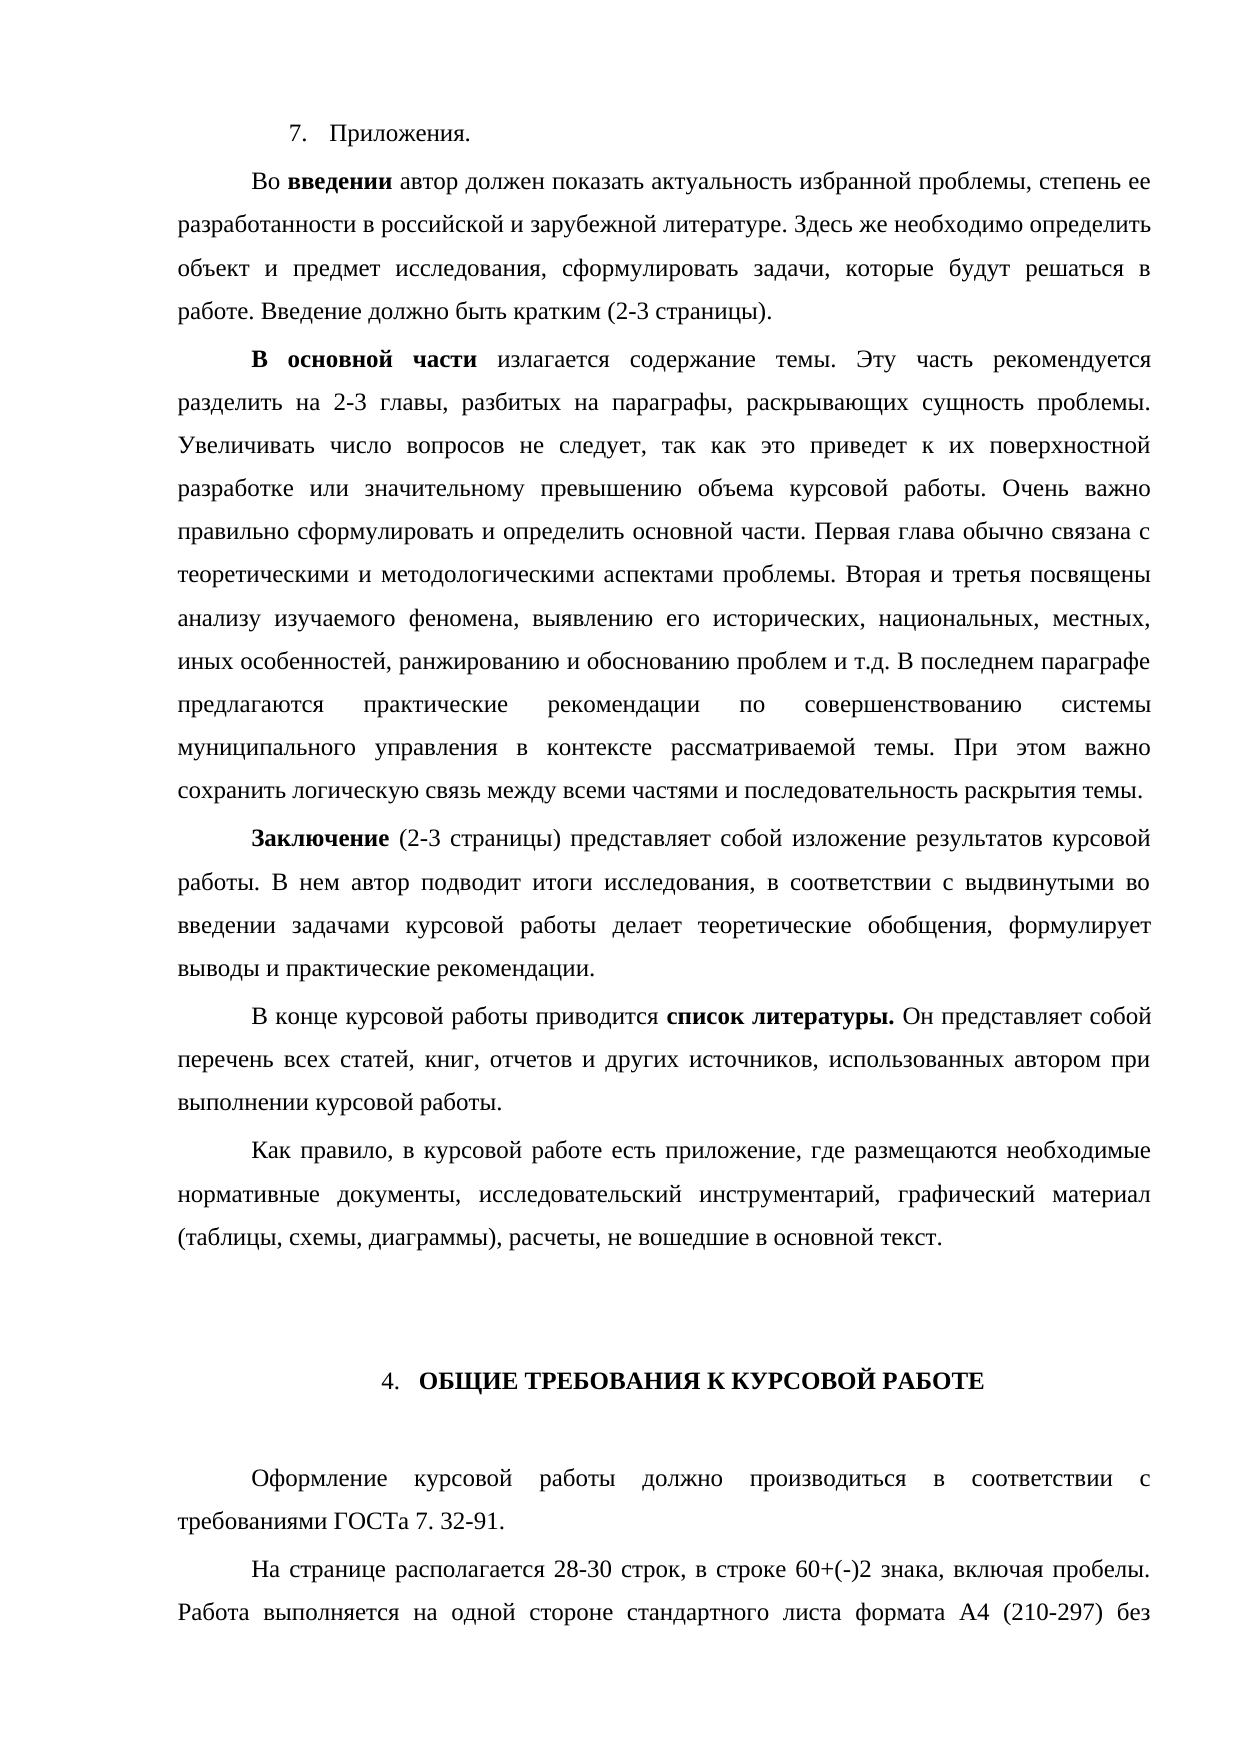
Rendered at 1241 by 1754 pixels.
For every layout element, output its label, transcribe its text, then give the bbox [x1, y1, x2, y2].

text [177, 1554, 1152, 1626]
text 7. Приложения. [288, 118, 1152, 147]
list ОБЩИЕ ТРЕБОВАНИЯ К КУРСОВОЙ РАБОТЕ [215, 1366, 1152, 1395]
text В основной части излагается содержание темы. Эту часть рекомендуется разделить на 2-3 главы, разбитых на параграфы, раскрывающих сущность проблемы. Увеличивать число вопросов не следует, так как это приведет к их поверхностной разработке или значительному превышению объема курсовой работы. Очень важно правильно сформулировать и определить основной части. Первая глава обычно связана с теоретическими и методологическими аспектами проблемы. Вторая и третья посвящены анализу изучаемого феномена, выявлению его исторических, национальных, местных, иных особенностей, ранжированию и обоснованию проблем и т.д. В последнем параграфе предлагаются практические рекомендации по совершенствованию системы муниципального управления в контексте рассматриваемой темы. При этом важно сохранить логическую связь между всеми частями и последовательность раскрытия темы. [177, 344, 1152, 804]
text Оформление курсовой работы должно производиться в соответствии с требованиями ГОСТа 7. 32-91. [177, 1463, 1152, 1535]
text Заключение (2-3 страницы) представляет собой изложение результатов курсовой работы. В нем автор подводит итоги исследования, в соответствии с выдвинутыми во введении задачами курсовой работы делает теоретические обобщения, формулирует выводы и практические рекомендации. [177, 823, 1152, 982]
text Во введении автор должен показать актуальность избранной проблемы, степень ее разработанности в российской и зарубежной литературе. Здесь же необходимо определить объект и предмет исследования, сформулировать задачи, которые будут решаться в работе. Введение должно быть кратким (2-3 страницы). [177, 166, 1152, 324]
text В конце курсовой работы приводится список литературы. Он представляет собой перечень всех статей, книг, отчетов и других источников, использованных автором при выполнении курсовой работы. [177, 1001, 1152, 1116]
text Как правило, в курсовой работе есть приложение, где размещаются необходимые нормативные документы, исследовательский инструментарий, графический материал (таблицы, схемы, диаграммы), расчеты, не вошедшие в основной текст. [177, 1136, 1152, 1251]
